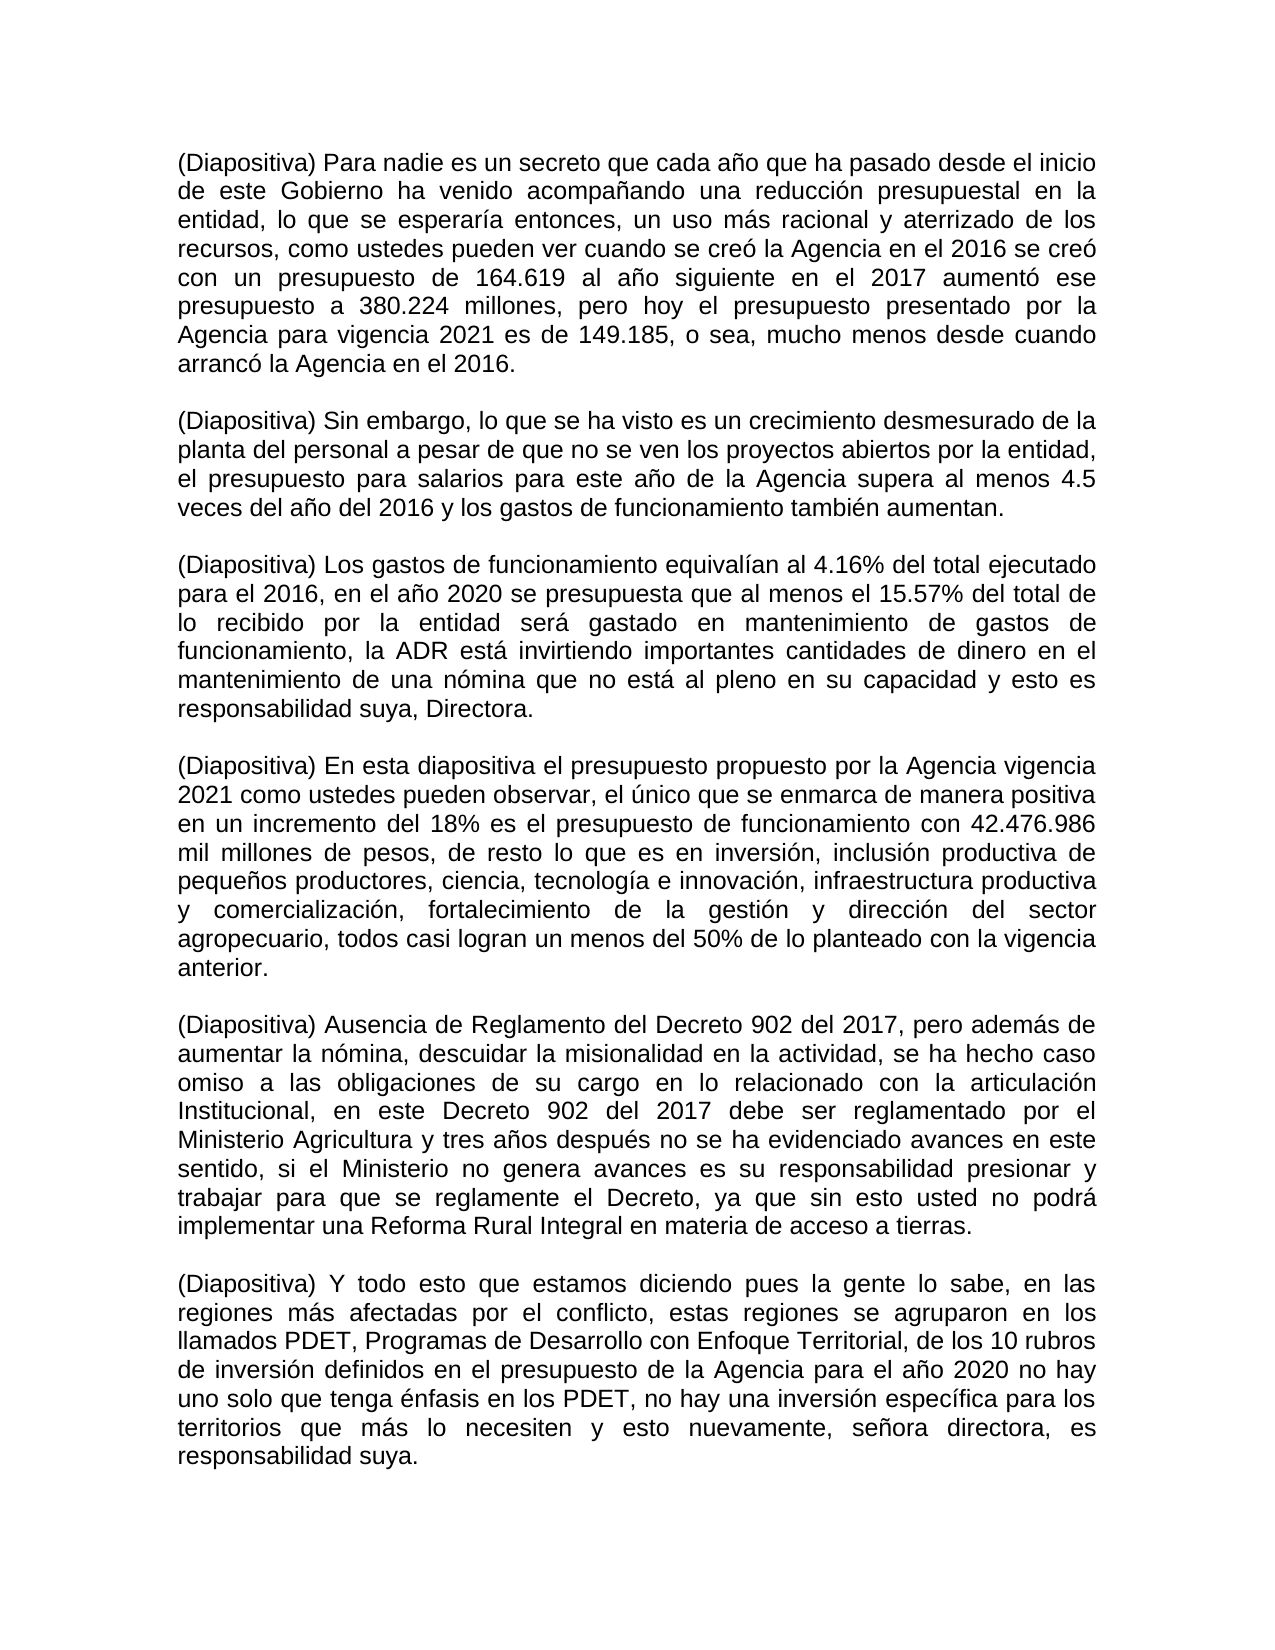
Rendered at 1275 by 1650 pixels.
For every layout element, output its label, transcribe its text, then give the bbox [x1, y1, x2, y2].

text (Diapositiva) Para nadie es un secreto que cada año que ha pasado desde el inicio de este Gobierno ha venido acompañando una reducción presupuestal en la entidad, lo que se esperaría entonces, un uso más racional y aterrizado de los recursos, como ustedes pueden ver cuando se creó la Agencia en el 2016 se creó con un presupuesto de 164.619 al año siguiente en el 2017 aumentó ese presupuesto a 380.224 millones, pero hoy el presupuesto presentado por la Agencia para vigencia 2021 es de 149.185, o sea, mucho menos desde cuando arrancó la Agencia en el 2016. [177, 148, 1098, 378]
text (Diapositiva) En esta diapositiva el presupuesto propuesto por la Agencia vigencia 2021 como ustedes pueden observar, el único que se enmarca de manera positiva en un incremento del 18% es el presupuesto de funcionamiento con 42.476.986 mil millones de pesos, de resto lo que es en inversión, inclusión productiva de pequeños productores, ciencia, tecnología e innovación, infraestructura productiva y comercialización, fortalecimiento de la gestión y dirección del sector agropecuario, todos casi logran un menos del 50% de lo planteado con la vigencia anterior. [177, 751, 1098, 981]
text (Diapositiva) Los gastos de funcionamiento equivalían al 4.16% del total ejecutado para el 2016, en el año 2020 se presupuesta que al menos el 15.57% del total de lo recibido por la entidad será gastado en mantenimiento de gastos de funcionamiento, la ADR está invirtiendo importantes cantidades de dinero en el mantenimiento de una nómina que no está al pleno en su capacidad y esto es responsabilidad suya, Directora. [177, 550, 1098, 723]
text (Diapositiva) Ausencia de Reglamento del Decreto 902 del 2017, pero además de aumentar la nómina, descuidar la misionalidad en la actividad, se ha hecho caso omiso a las obligaciones de su cargo en lo relacionado con la articulación Institucional, en este Decreto 902 del 2017 debe ser reglamentado por el Ministerio Agricultura y tres años después no se ha evidenciado avances en este sentido, si el Ministerio no genera avances es su responsabilidad presionar y trabajar para que se reglamente el Decreto, ya que sin esto usted no podrá implementar una Reforma Rural Integral en materia de acceso a tierras. [177, 1010, 1098, 1240]
text (Diapositiva) Sin embargo, lo que se ha visto es un crecimiento desmesurado de la planta del personal a pesar de que no se ven los proyectos abiertos por la entidad, el presupuesto para salarios para este año de la Agencia supera al menos 4.5 veces del año del 2016 y los gastos de funcionamiento también aumentan. [177, 406, 1098, 521]
text (Diapositiva) Y todo esto que estamos diciendo pues la gente lo sabe, en las regiones más afectadas por el conflicto, estas regiones se agruparon en los llamados PDET, Programas de Desarrollo con Enfoque Territorial, de los 10 rubros de inversión definidos en el presupuesto de la Agencia para el año 2020 no hay uno solo que tenga énfasis en los PDET, no hay una inversión específica para los territorios que más lo necesiten y esto nuevamente, señora directora, es responsabilidad suya. [177, 1269, 1098, 1470]
